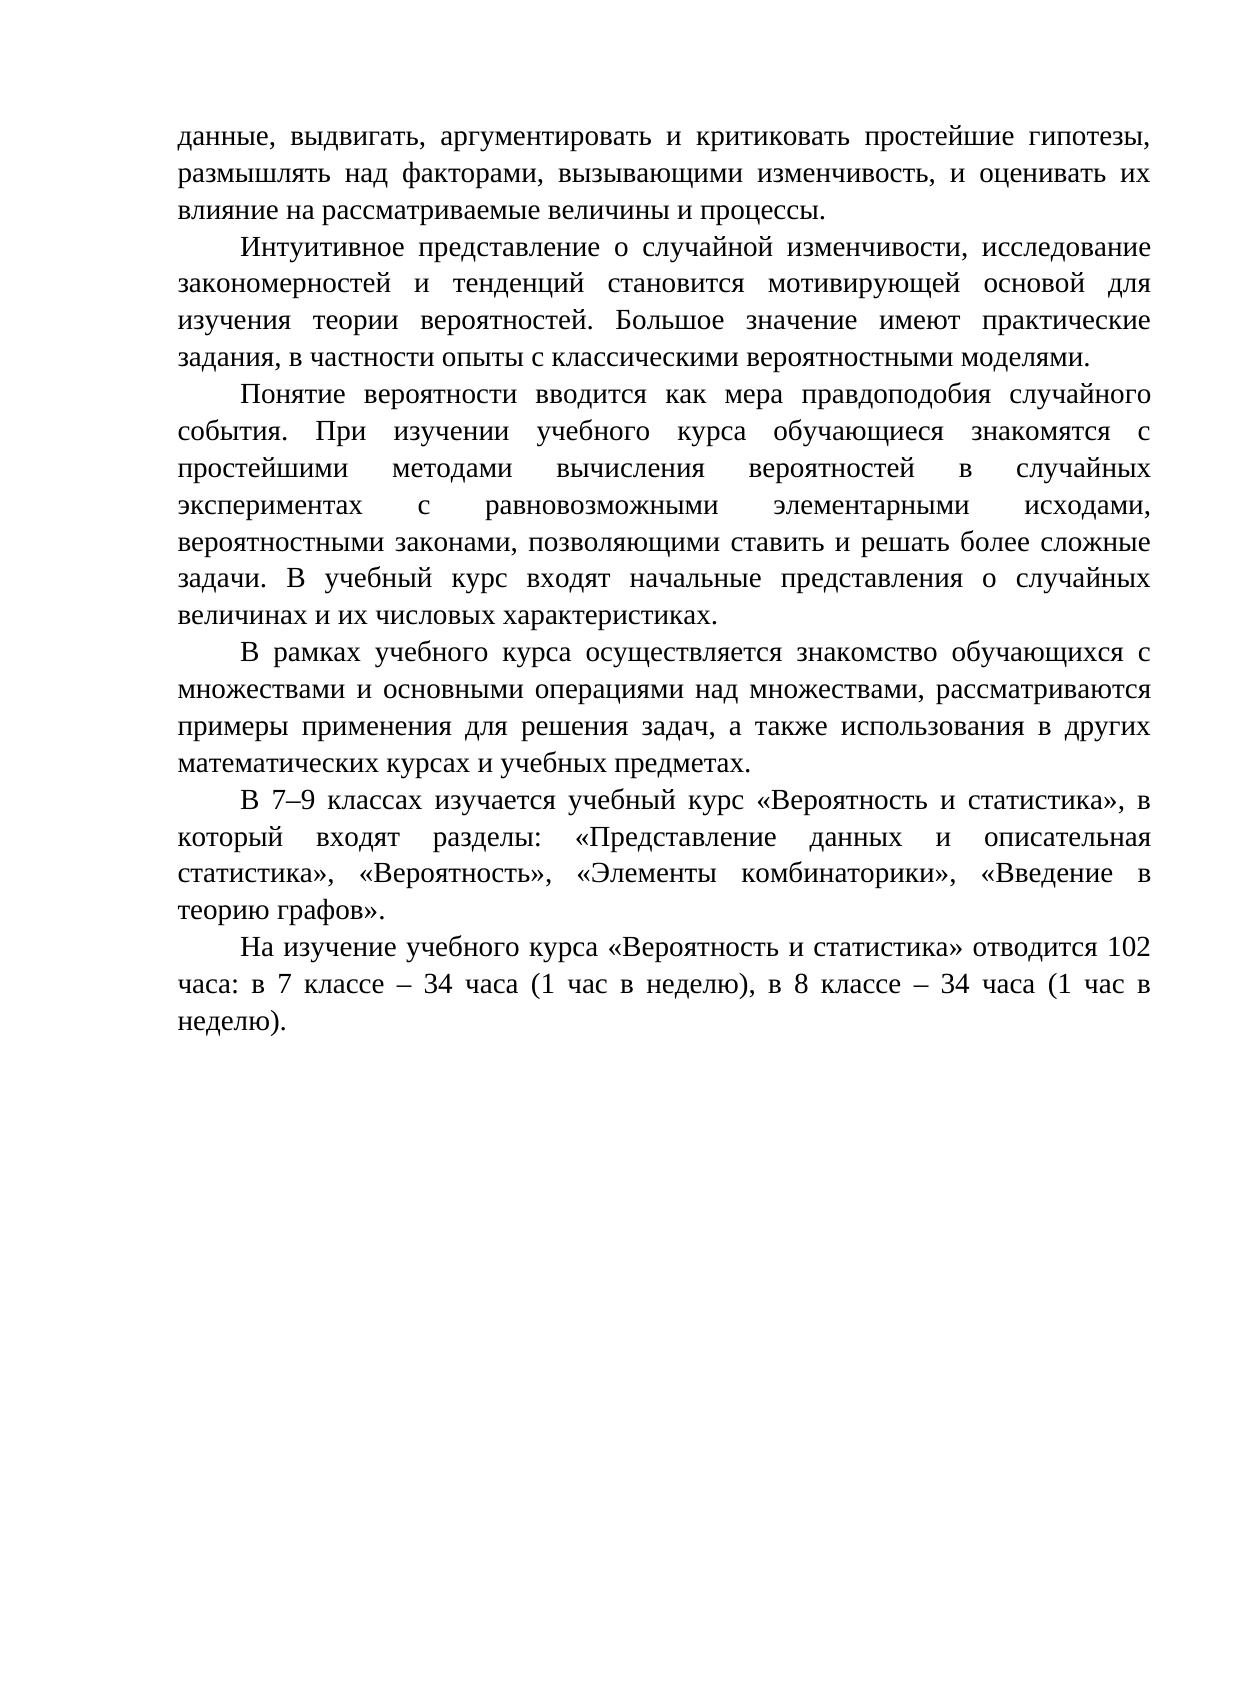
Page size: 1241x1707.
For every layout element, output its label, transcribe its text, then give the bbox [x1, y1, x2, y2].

text В 7–9 классах изучается учебный курс «Вероятность и статистика», в который входят разделы: «Представление данных и описательная статистика», «Вероятность», «Элементы комбинаторики», «Введение в теорию графов». [177, 782, 1152, 926]
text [177, 118, 1152, 225]
text В рамках учебного курса осуществляется знакомство обучающихся с множествами и основными операциями над множествами, рассматриваются примеры применения для решения задач, а также использования в других математических курсах и учебных предметах. [177, 634, 1152, 778]
text На изучение учебного курса «Вероятность и статистика» отводится 102 часа: в 7 классе – 34 часа (1 час в неделю), в 8 классе – 34 часа (1 час в неделю). [177, 929, 1152, 1037]
text Интуитивное представление о случайной изменчивости, исследование закономерностей и тенденций становится мотивирующей основой для изучения теории вероятностей. Большое значение имеют практические задания, в частности опыты с классическими вероятностными моделями. [177, 229, 1152, 373]
text Понятие вероятности вводится как мера правдоподобия случайного события. При изучении учебного курса обучающиеся знакомятся с простейшими методами вычисления вероятностей в случайных экспериментах с равновозможными элементарными исходами, вероятностными законами, позволяющими ставить и решать более сложные задачи. В учебный курс входят начальные представления о случайных величинах и их числовых характеристиках. [177, 376, 1152, 631]
